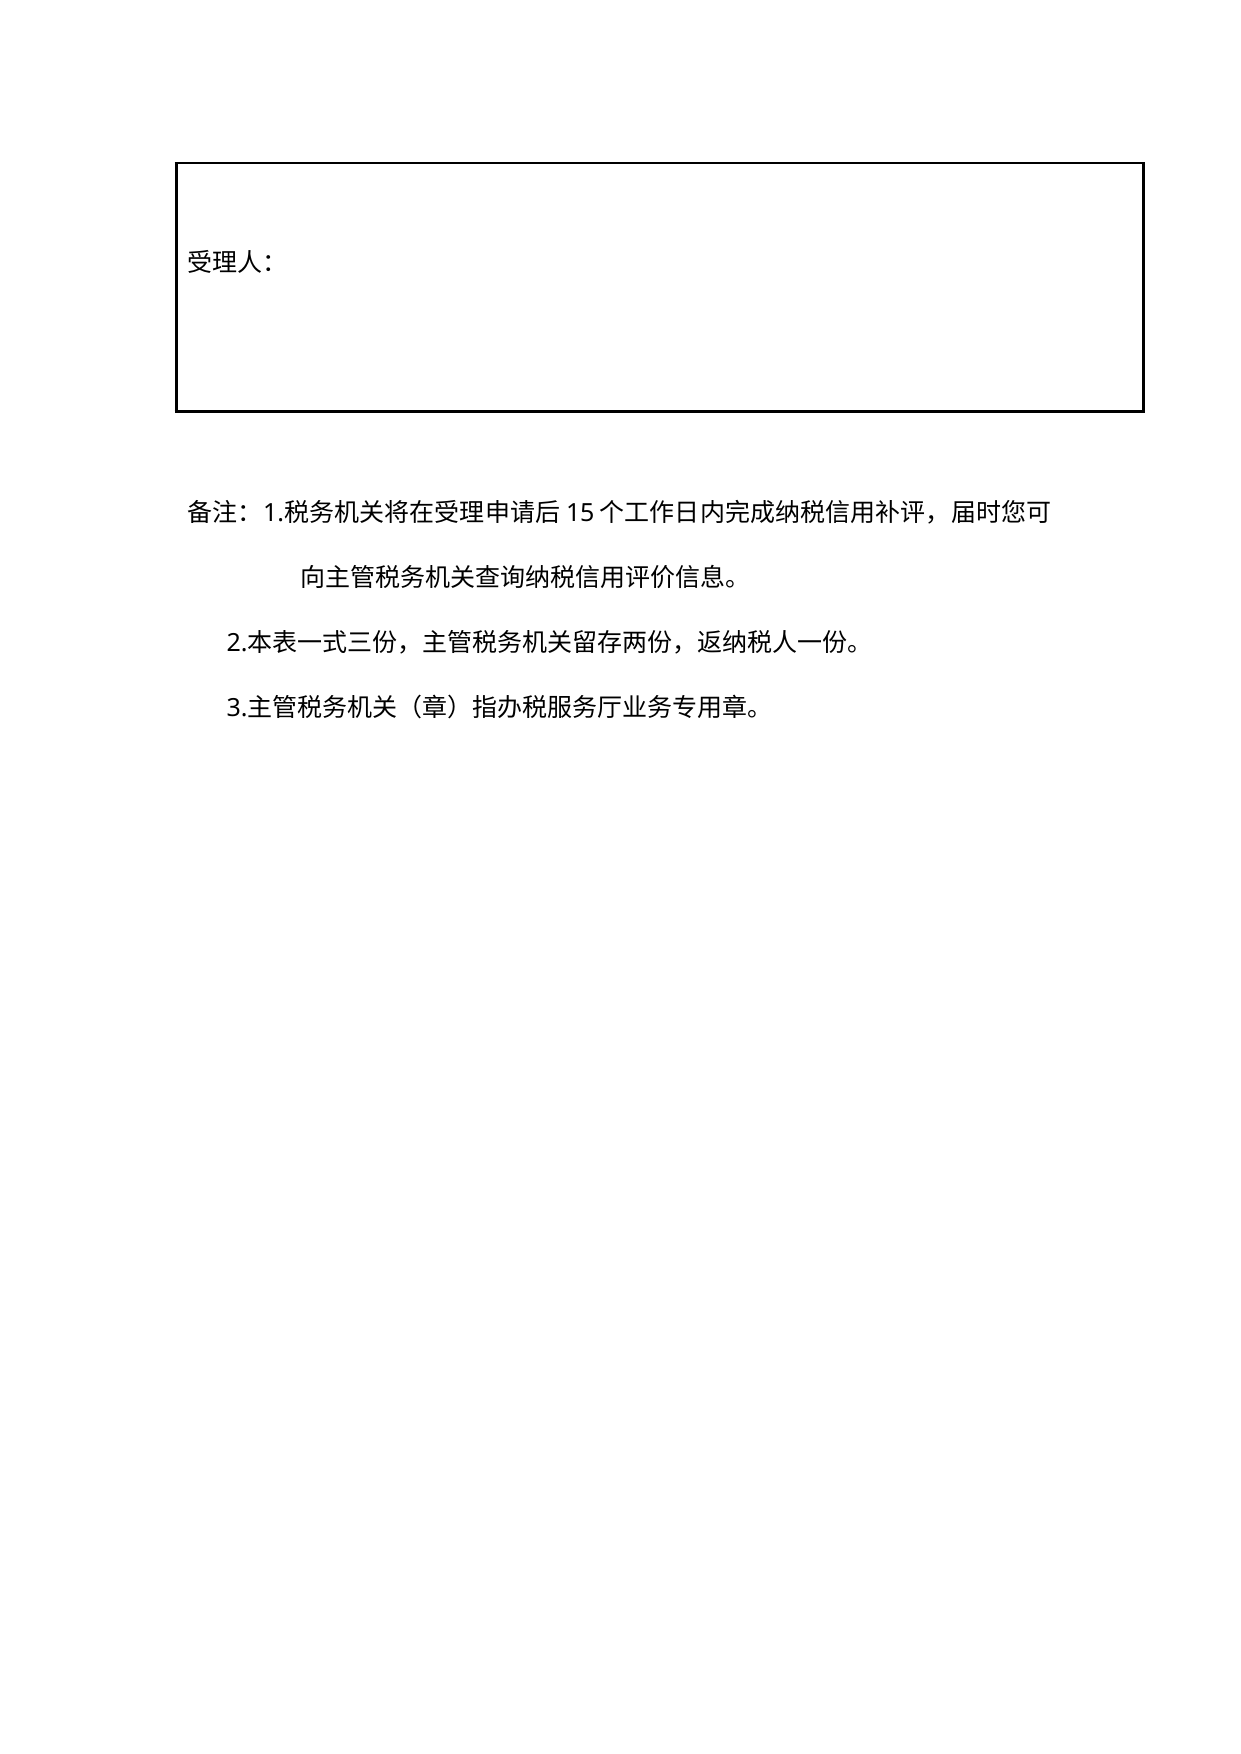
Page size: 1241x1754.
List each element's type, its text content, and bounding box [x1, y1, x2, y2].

text 备注：1.税务机关将在受理申请后15个工作日内完成纳税信用补评，届时您可向主管税务机关查询纳税信用评价信息。 [187, 478, 1053, 608]
text 3.主管税务机关（章）指办税服务厅业务专用章。 [187, 673, 1053, 738]
table_cell 受理人： 受理日期： 年 月 日 主管税务机关（章） [178, 164, 1142, 410]
text 2.本表一式三份，主管税务机关留存两份，返纳税人一份。 [187, 608, 1053, 673]
